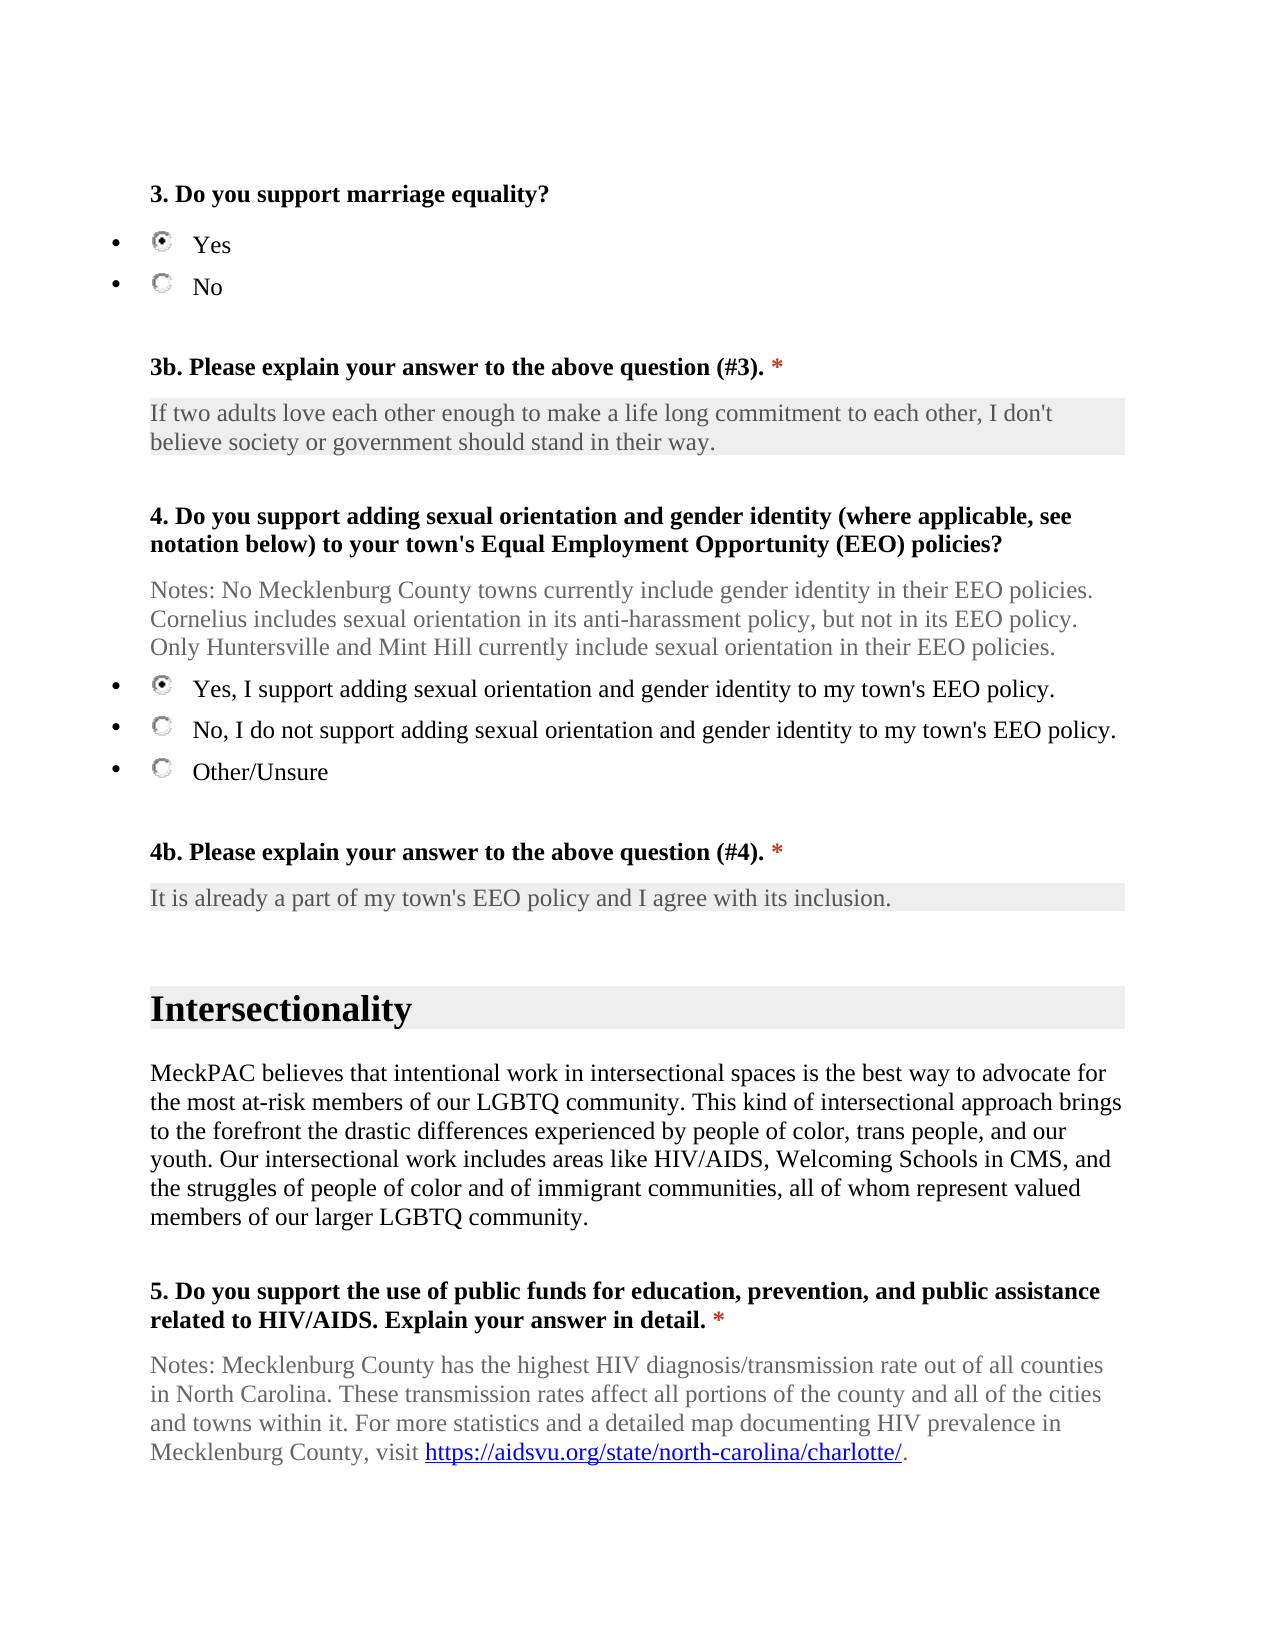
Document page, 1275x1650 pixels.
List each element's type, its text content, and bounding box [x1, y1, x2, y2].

list Yes, I support adding sexual orientation and gender identity to my town's EEO policy. [112, 667, 1125, 709]
list No [112, 266, 1125, 307]
text 4. Do you support adding sexual orientation and gender identity (where applicable, see notation below) to your town's Equal Employment Opportunity (EEO) policies? [150, 501, 1125, 558]
text 3b. Please explain your answer to the above question (#3). * [150, 352, 1125, 381]
text Notes: Mecklenburg County has the highest HIV diagnosis/transmission rate out of all counties in North Carolina. These transmission rates affect all portions of the county and all of the cities and towns within it. For more statistics and a detailed map documenting HIV prevalence in Mecklenburg County, visit https://aidsvu.org/state/north-carolina/charlotte/. [150, 1350, 1125, 1465]
list No, I do not support adding sexual orientation and gender identity to my town's EEO policy. [112, 709, 1125, 750]
text 3. Do you support marriage equality? [150, 179, 1125, 207]
text MeckPAC believes that intentional work in intersectional spaces is the best way to advocate for the most at-risk members of our LGBTQ community. This kind of intersectional approach brings to the forefront the drastic differences experienced by people of color, trans people, and our youth. Our intersectional work includes areas like HIV/AIDS, Welcoming Schools in CMS, and the struggles of people of color and of immigrant communities, all of whom represent valued members of our larger LGBTQ community. [150, 1058, 1125, 1231]
text Intersectionality [150, 986, 1125, 1029]
text 5. Do you support the use of public funds for education, prevention, and public assistance related to HIV/AIDS. Explain your answer in detail. * [150, 1276, 1125, 1334]
text If two adults love each other enough to make a life long commitment to each other, I don't believe society or government should stand in their way. [150, 398, 1125, 455]
list Yes [112, 224, 1125, 266]
text It is already a part of my town's EEO policy and I agree with its inclusion. [150, 883, 1125, 911]
text 4b. Please explain your answer to the above question (#4). * [150, 837, 1125, 866]
list Other/Unsure [112, 750, 1125, 792]
text Notes: No Mecklenburg County towns currently include gender identity in their EEO policies. Cornelius includes sexual orientation in its anti-harassment policy, but not in its EEO policy. Only Huntersville and Mint Hill currently include sexual orientation in their EEO policies. [150, 575, 1125, 661]
